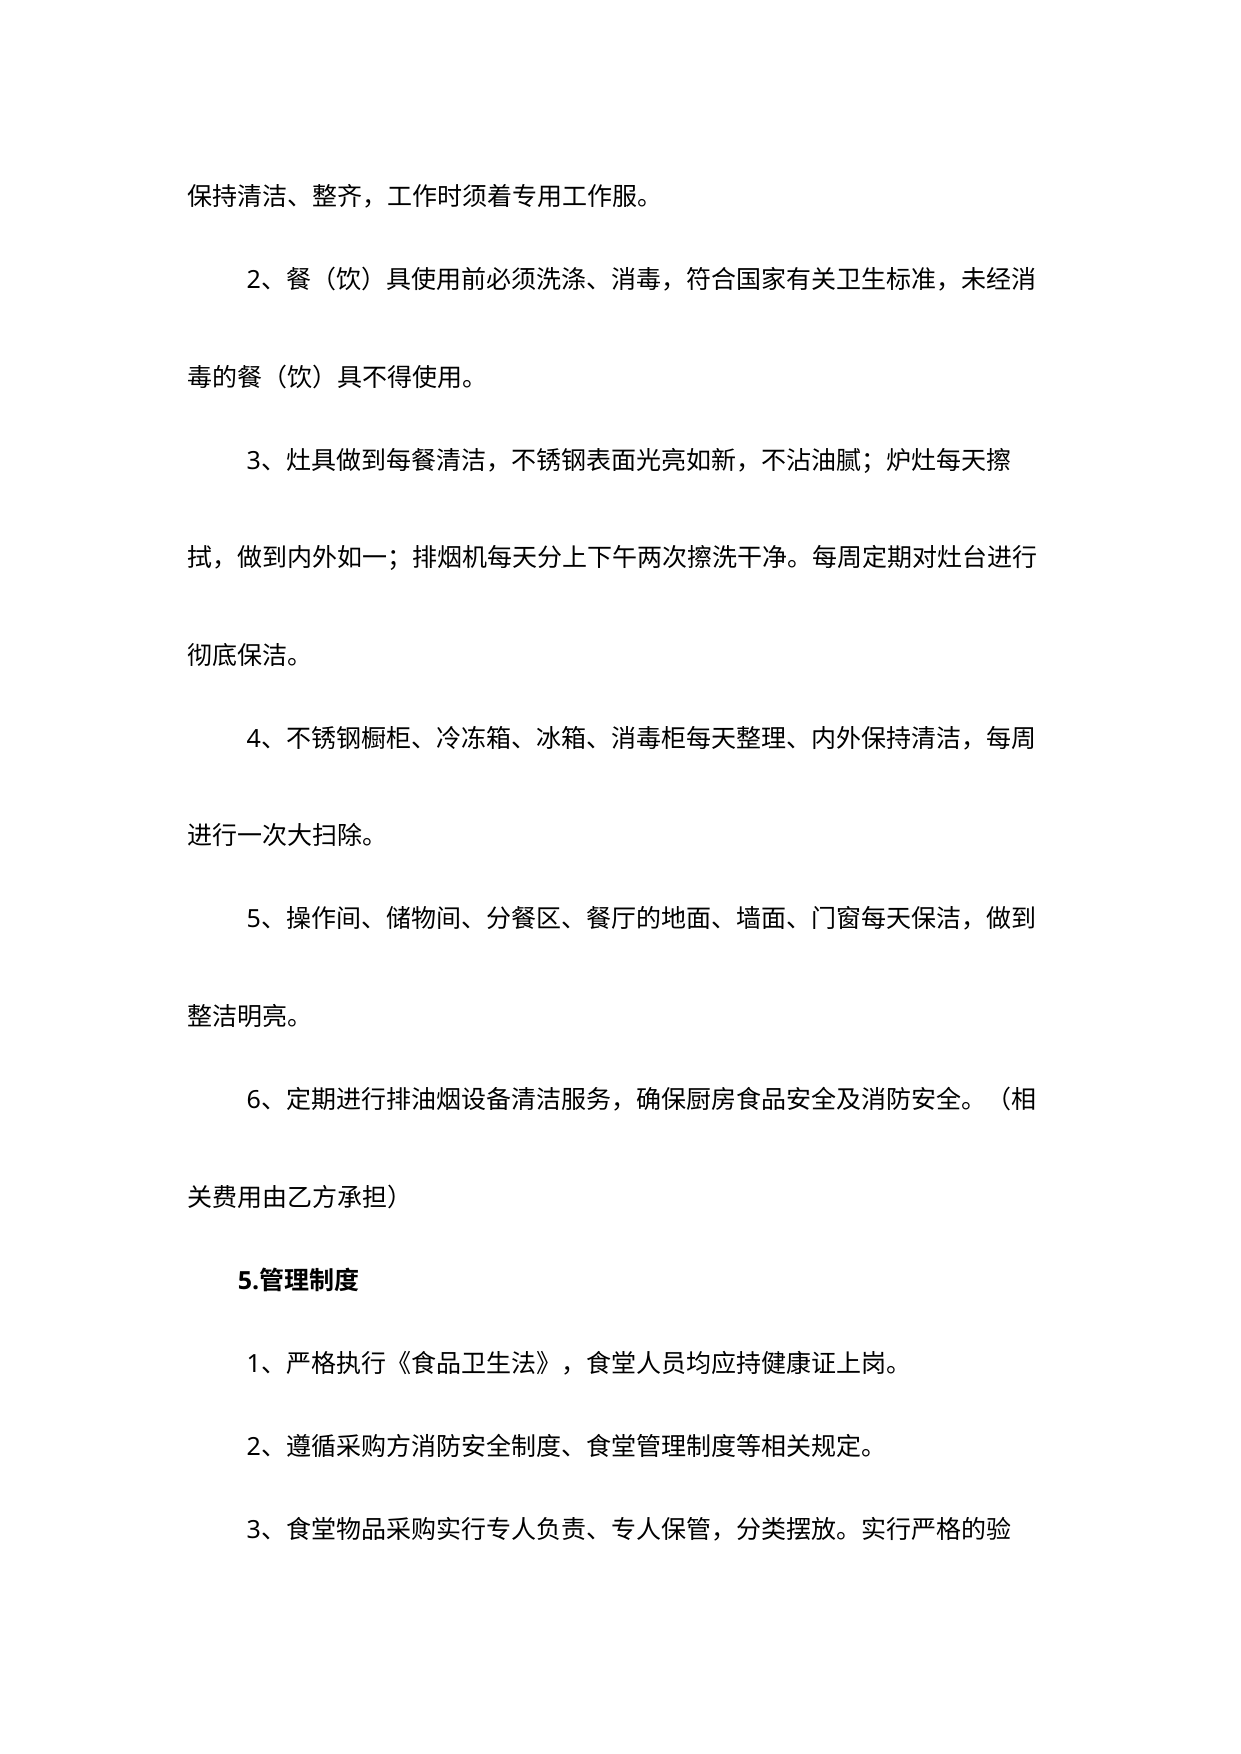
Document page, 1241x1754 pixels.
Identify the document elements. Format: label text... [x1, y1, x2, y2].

text 4、不锈钢橱柜、冷冻箱、冰箱、消毒柜每天整理、内外保持清洁，每周进行一次大扫除。 [187, 704, 1053, 866]
text 5、操作间、储物间、分餐区、餐厅的地面、墙面、门窗每天保洁，做到整洁明亮。 [187, 884, 1053, 1047]
text 6、定期进行排油烟设备清洁服务，确保厨房食品安全及消防安全。（相关费用由乙方承担） [187, 1065, 1053, 1228]
text 3、灶具做到每餐清洁，不锈钢表面光亮如新，不沾油腻；炉灶每天擦拭，做到内外如一；排烟机每天分上下午两次擦洗干净。每周定期对灶台进行彻底保洁。 [187, 426, 1053, 686]
text 1、严格执行《食品卫生法》，食堂人员均应持健康证上岗。 [187, 1329, 1053, 1394]
text 2、遵循采购方消防安全制度、食堂管理制度等相关规定。 [187, 1412, 1053, 1477]
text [187, 162, 1053, 227]
text 5.管理制度 [187, 1246, 1053, 1311]
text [187, 1495, 1053, 1560]
text 2、餐（饮）具使用前必须洗涤、消毒，符合国家有关卫生标准，未经消毒的餐（饮）具不得使用。 [187, 245, 1053, 408]
